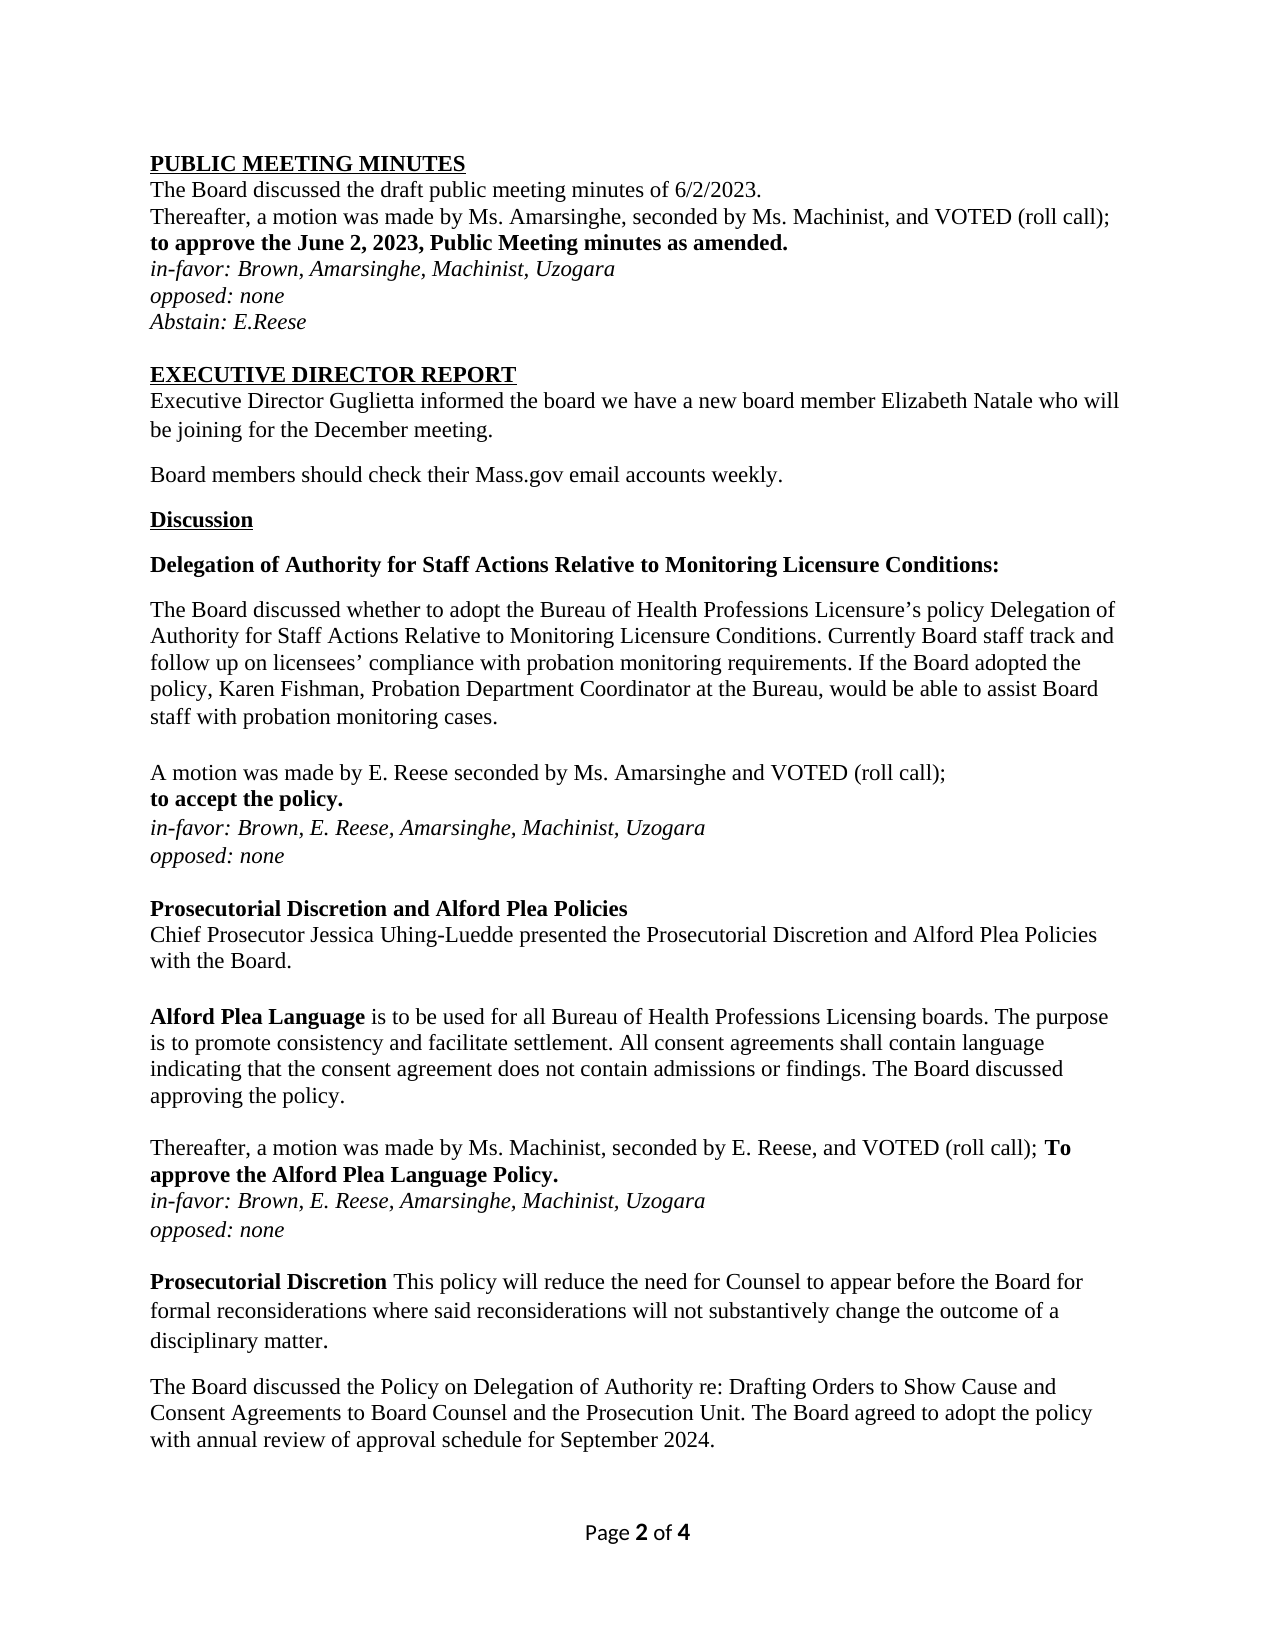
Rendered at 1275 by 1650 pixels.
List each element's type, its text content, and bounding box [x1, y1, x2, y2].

text Thereafter, a motion was made by Ms. Amarsinghe, seconded by Ms. Machinist, and VOTED (roll call); [150, 203, 1125, 229]
text PUBLIC MEETING MINUTES [150, 150, 1125, 176]
text to approve the June 2, 2023, Public Meeting minutes as amended. [150, 229, 1125, 255]
text Delegation of Authority for Staff Actions Relative to Monitoring Licensure Conditions: [150, 551, 1125, 577]
text A motion was made by E. Reese seconded by Ms. Amarsinghe and VOTED (roll call); [150, 759, 1125, 785]
text Prosecutorial Discretion and Alford Plea Policies [150, 895, 1125, 921]
text opposed: none [150, 282, 1125, 308]
text to accept the policy. [150, 785, 1125, 812]
text Executive Director Guglietta informed the board we have a new board member Elizabeth Natale who will be joining for the December meeting. [150, 387, 1125, 442]
text The Board discussed the Policy on Delegation of Authority re: Drafting Orders to Show Cause and Consent Agreements to Board Counsel and the Prosecution Unit. The Board agreed to adopt the policy with annual review of approval schedule for September 2024. [150, 1373, 1125, 1452]
text EXECUTIVE DIRECTOR REPORT [150, 361, 1125, 387]
text The Board discussed whether to adopt the Bureau of Health Professions Licensure’s policy Delegation of Authority for Staff Actions Relative to Monitoring Licensure Conditions. Currently Board staff track and follow up on licensees’ compliance with probation monitoring requirements. If the Board adopted the policy, Karen Fishman, Probation Department Coordinator at the Bureau, would be able to assist Board staff with probation monitoring cases. [150, 596, 1125, 730]
text Chief Prosecutor Jessica Uhing-Luedde presented the Prosecutorial Discretion and Alford Plea Policies with the Board. [150, 921, 1125, 974]
text opposed: none [150, 1216, 1125, 1242]
text in-favor: Brown, Amarsinghe, Machinist, Uzogara [150, 255, 1125, 282]
text opposed: none [150, 842, 1125, 868]
text Discussion [150, 506, 1125, 532]
text Alford Plea Language is to be used for all Bureau of Health Professions Licensing boards. The purpose is to promote consistency and facilitate settlement. All consent agreements shall contain language indicating that the consent agreement does not contain admissions or findings. The Board discussed approving the policy. [150, 1003, 1125, 1108]
text Board members should check their Mass.gov email accounts weekly. [150, 461, 1125, 487]
text in-favor: Brown, E. Reese, Amarsinghe, Machinist, Uzogara [150, 814, 1125, 840]
text Abstain: E.Reese [150, 308, 1125, 334]
text in-favor: Brown, E. Reese, Amarsinghe, Machinist, Uzogara [150, 1187, 1125, 1213]
text Thereafter, a motion was made by Ms. Machinist, seconded by E. Reese, and VOTED (roll call); To approve the Alford Plea Language Policy. [150, 1134, 1125, 1187]
text The Board discussed the draft public meeting minutes of 6/2/2023. [150, 176, 1125, 203]
text Prosecutorial Discretion This policy will reduce the need for Counsel to appear before the Board for formal reconsiderations where said reconsiderations will not substantively change the outcome of a disciplinary matter. [150, 1268, 1125, 1354]
